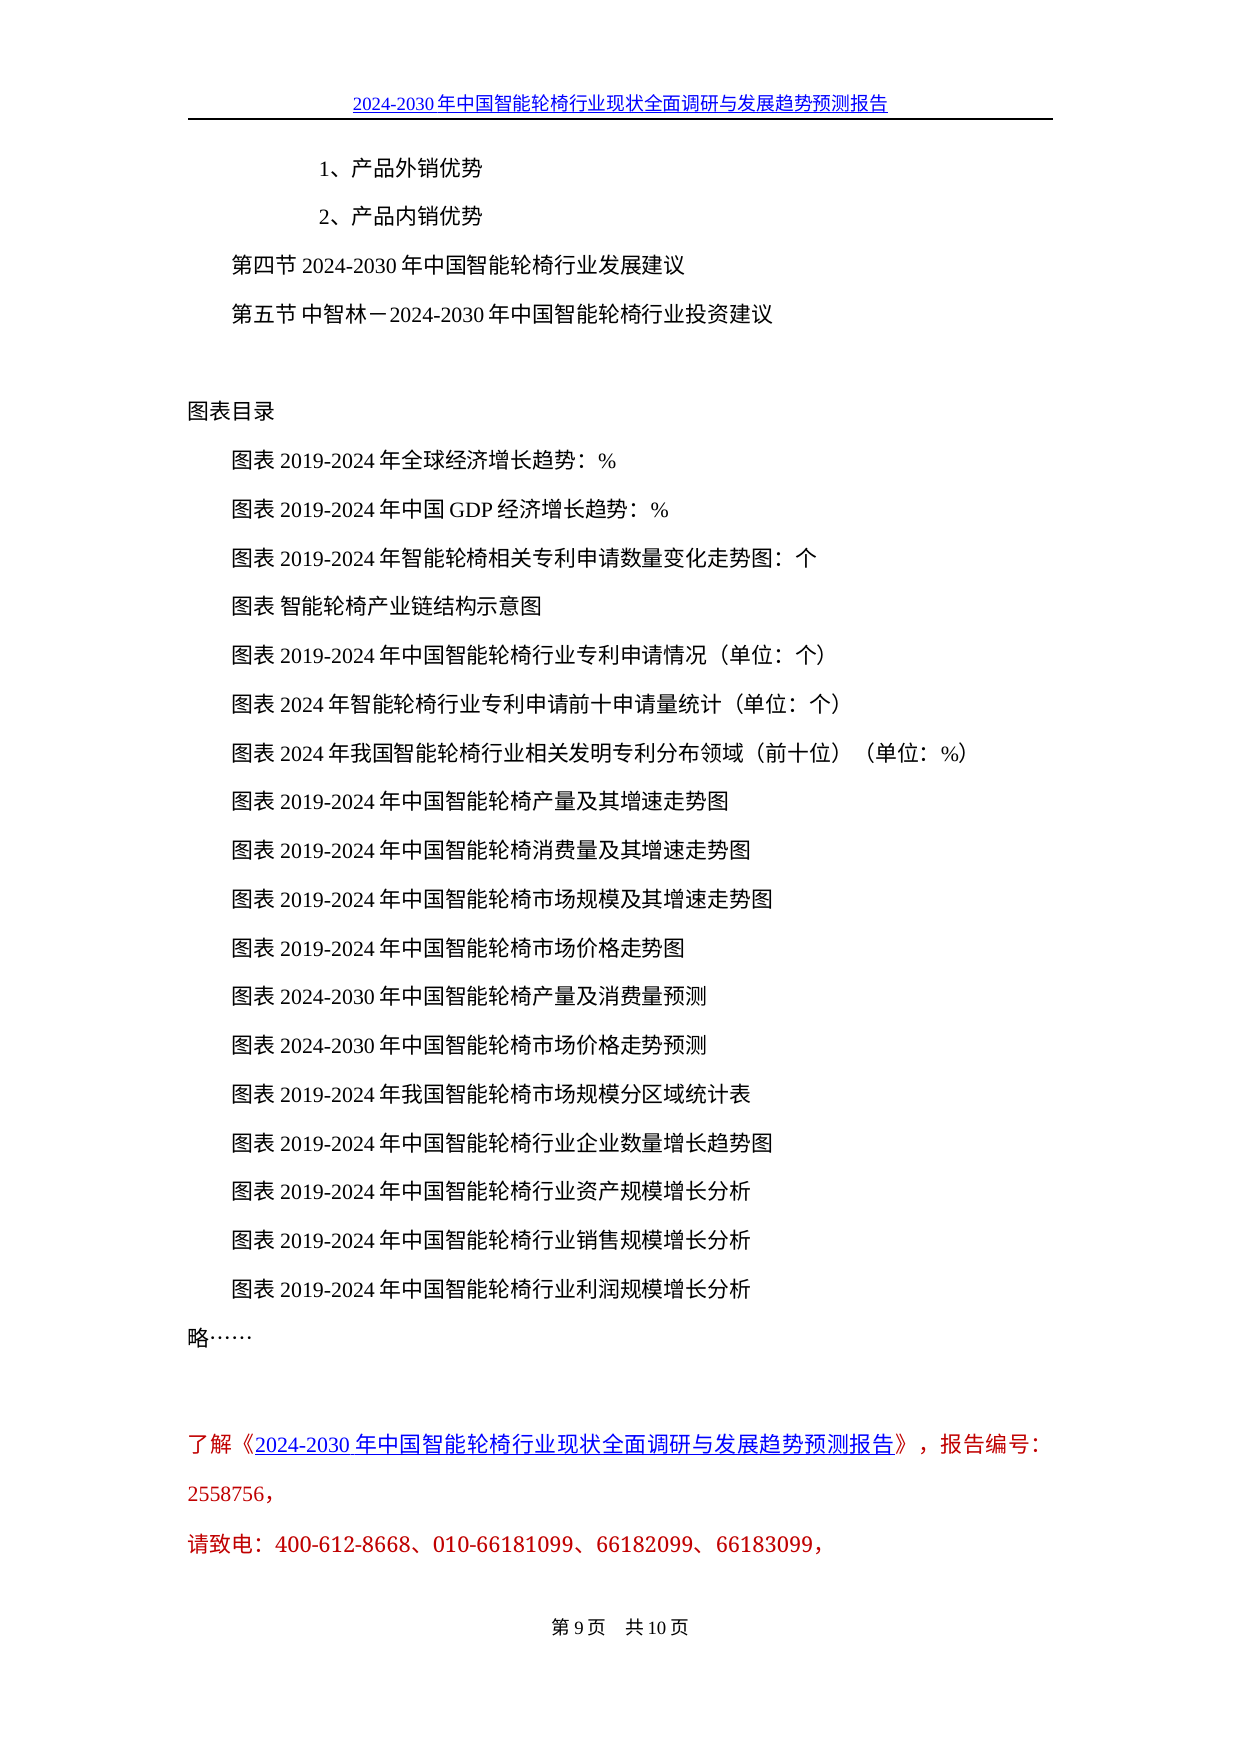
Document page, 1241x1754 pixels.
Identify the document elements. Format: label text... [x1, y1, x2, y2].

text 了解《2024-2030年中国智能轮椅行业现状全面调研与发展趋势预测报告》，报告编号：2558756， [187, 1427, 1053, 1508]
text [187, 150, 1053, 1353]
text 请致电：400-612-8668、010-66181099、66182099、66183099， [187, 1527, 1053, 1559]
